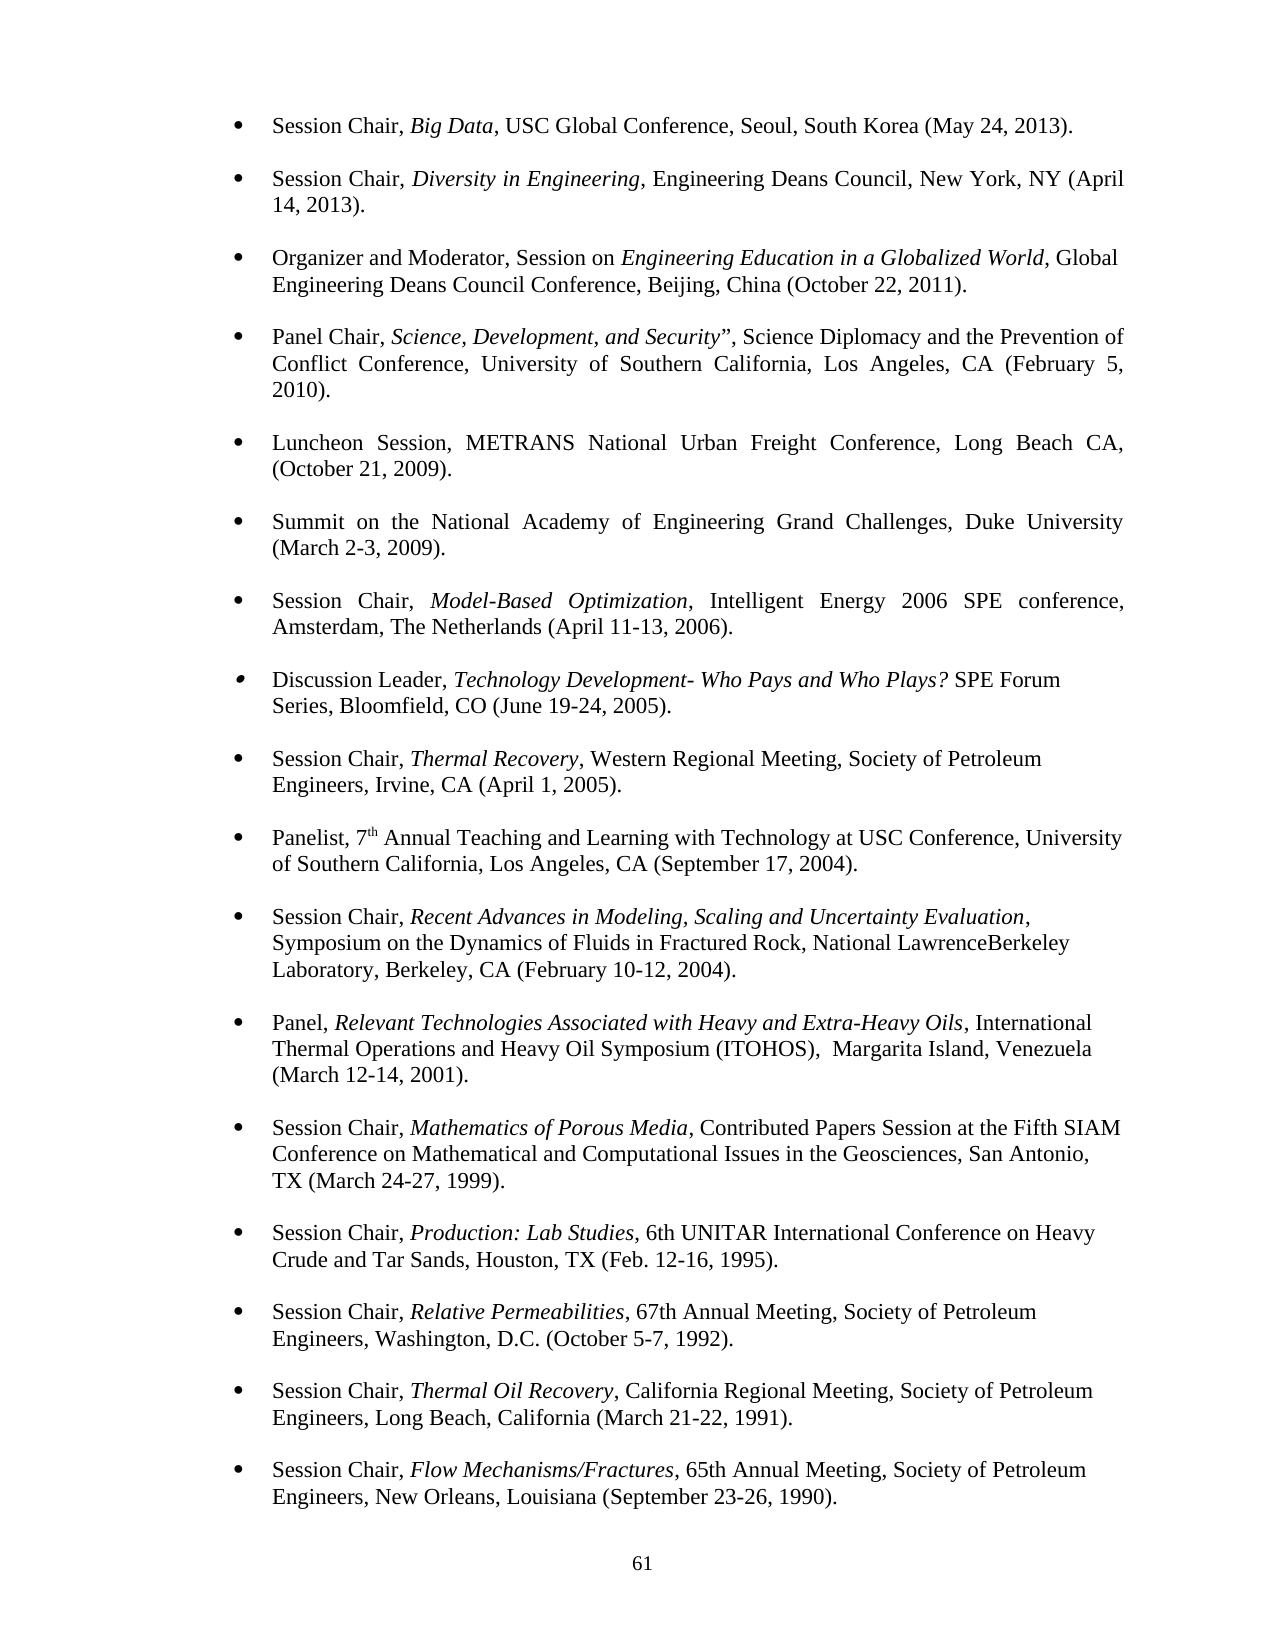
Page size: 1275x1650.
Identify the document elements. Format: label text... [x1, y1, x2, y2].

list Panel Chair, Science, Development, and Security”, Science Diplomacy and the Prevention of Conflict Conference, University of Southern California, Los Angeles, CA (February 5, 2010). [234, 323, 1125, 402]
list Organizer and Moderator, Session on Engineering Education in a Globalized World, Global Engineering Deans Council Conference, Beijing, China (October 22, 2011). [234, 244, 1125, 297]
list Session Chair, Thermal Oil Recovery, California Regional Meeting, Society of Petroleum Engineers, Long Beach, California (March 21-22, 1991). [234, 1377, 1125, 1430]
list Session Chair, Production: Lab Studies, 6th UNITAR International Conference on Heavy Crude and Tar Sands, Houston, TX (Feb. 12-16, 1995). [234, 1219, 1125, 1272]
list Discussion Leader, Technology Development- Who Pays and Who Plays? SPE Forum Series, Bloomfield, CO (June 19-24, 2005). [234, 666, 1125, 719]
list Panel, Relevant Technologies Associated with Heavy and Extra-Heavy Oils, International Thermal Operations and Heavy Oil Symposium (ITOHOS), Margarita Island, Venezuela (March 12-14, 2001). [234, 1008, 1125, 1088]
list Session Chair, Recent Advances in Modeling, Scaling and Uncertainty Evaluation, Symposium on the Dynamics of Fluids in Fractured Rock, National LawrenceBerkeley Laboratory, Berkeley, CA (February 10-12, 2004). [234, 903, 1125, 982]
list Session Chair, Diversity in Engineering, Engineering Deans Council, New York, NY (April 14, 2013). [234, 165, 1125, 218]
list Summit on the National Academy of Engineering Grand Challenges, Duke University (March 2-3, 2009). [234, 508, 1125, 561]
list Session Chair, Thermal Recovery, Western Regional Meeting, Society of Petroleum Engineers, Irvine, CA (April 1, 2005). [234, 745, 1125, 798]
list Session Chair, Relative Permeabilities, 67th Annual Meeting, Society of Petroleum Engineers, Washington, D.C. (October 5-7, 1992). [234, 1298, 1125, 1351]
list Session Chair, Big Data, USC Global Conference, Seoul, South Korea (May 24, 2013). [234, 112, 1125, 139]
list Session Chair, Flow Mechanisms/Fractures, 65th Annual Meeting, Society of Petroleum Engineers, New Orleans, Louisiana (September 23-26, 1990). [234, 1457, 1125, 1509]
list Panelist, 7th Annual Teaching and Learning with Technology at USC Conference, of , (September 17, 2004). [234, 824, 1125, 877]
list Luncheon Session, METRANS National Urban Freight Conference, Long Beach CA, (October 21, 2009). [234, 429, 1125, 481]
list Session Chair, Mathematics of Porous Media, Contributed Papers Session at the Fifth SIAM Conference on Mathematical and Computational Issues in the Geosciences, San Antonio, TX (March 24-27, 1999). [234, 1114, 1125, 1193]
list Session Chair, Model-Based Optimization, Intelligent Energy 2006 SPE conference, Amsterdam, The Netherlands (April 11-13, 2006). [234, 587, 1125, 639]
